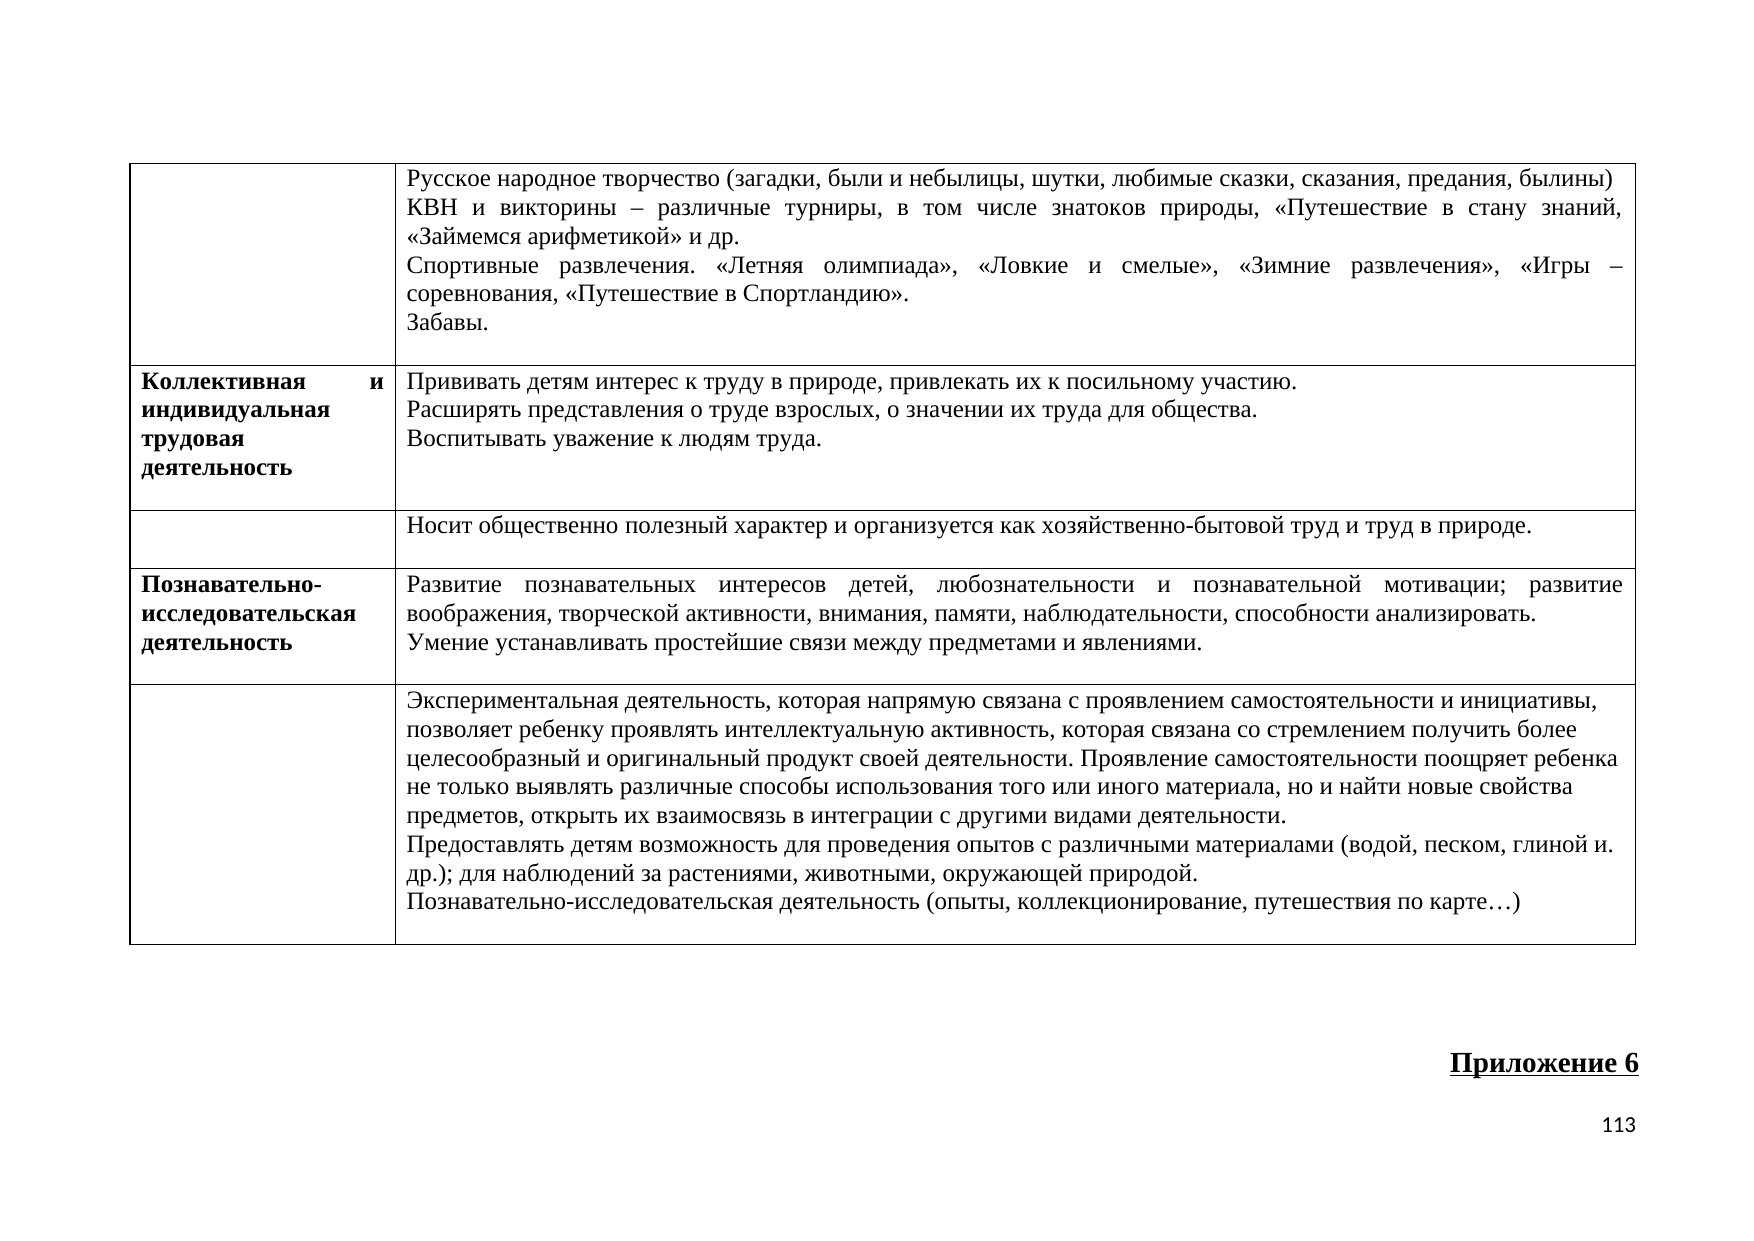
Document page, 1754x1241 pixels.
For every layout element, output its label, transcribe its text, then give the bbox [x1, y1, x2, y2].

table_cell Экспериментальная деятельность, которая напрямую связана с проявлением самостоятельности и инициативы, позволяет ребенку проявлять интеллектуальную активность, которая связана со стремлением получить более целесообразный и оригинальный продукт своей деятельности. Проявление самостоятельности поощряет ребенка не только выявлять различные способы использования того или иного материала, но и найти новые свойства предметов, открыть их взаимосвязь в интеграции с другими видами деятельности. Предоставлять детям возможность для проведения опытов с различными материалами (водой, песком, глиной и. др.); для наблюдений за растениями, животными, окружающей природой. Познавательно-исследовательская деятельность (опыты, коллекционирование, путешествия по карте…) [396, 685, 1635, 944]
text Приложение 6 [118, 1046, 1639, 1079]
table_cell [396, 164, 1635, 365]
table_cell Прививать детям интерес к труду в природе, привлекать их к посильному участию. Расширять представления о труде взрослых, о значении их труда для общества. Воспитывать уважение к людям труда. [396, 366, 1635, 509]
table_cell Познавательно-исследовательская деятельность [131, 569, 395, 684]
table_cell Коллективная и индивидуальная трудовая деятельность [131, 366, 395, 509]
table_cell Носит общественно полезный характер и организуется как хозяйственно-бытовой труд и труд в природе. [396, 511, 1635, 568]
table_cell [131, 511, 395, 568]
table_cell [131, 685, 395, 944]
table_cell Развитие познавательных интересов детей, любознательности и познавательной мотивации; развитие воображения, творческой активности, внимания, памяти, наблюдательности, способности анализировать. Умение устанавливать простейшие связи между предметами и явлениями. [396, 569, 1635, 684]
